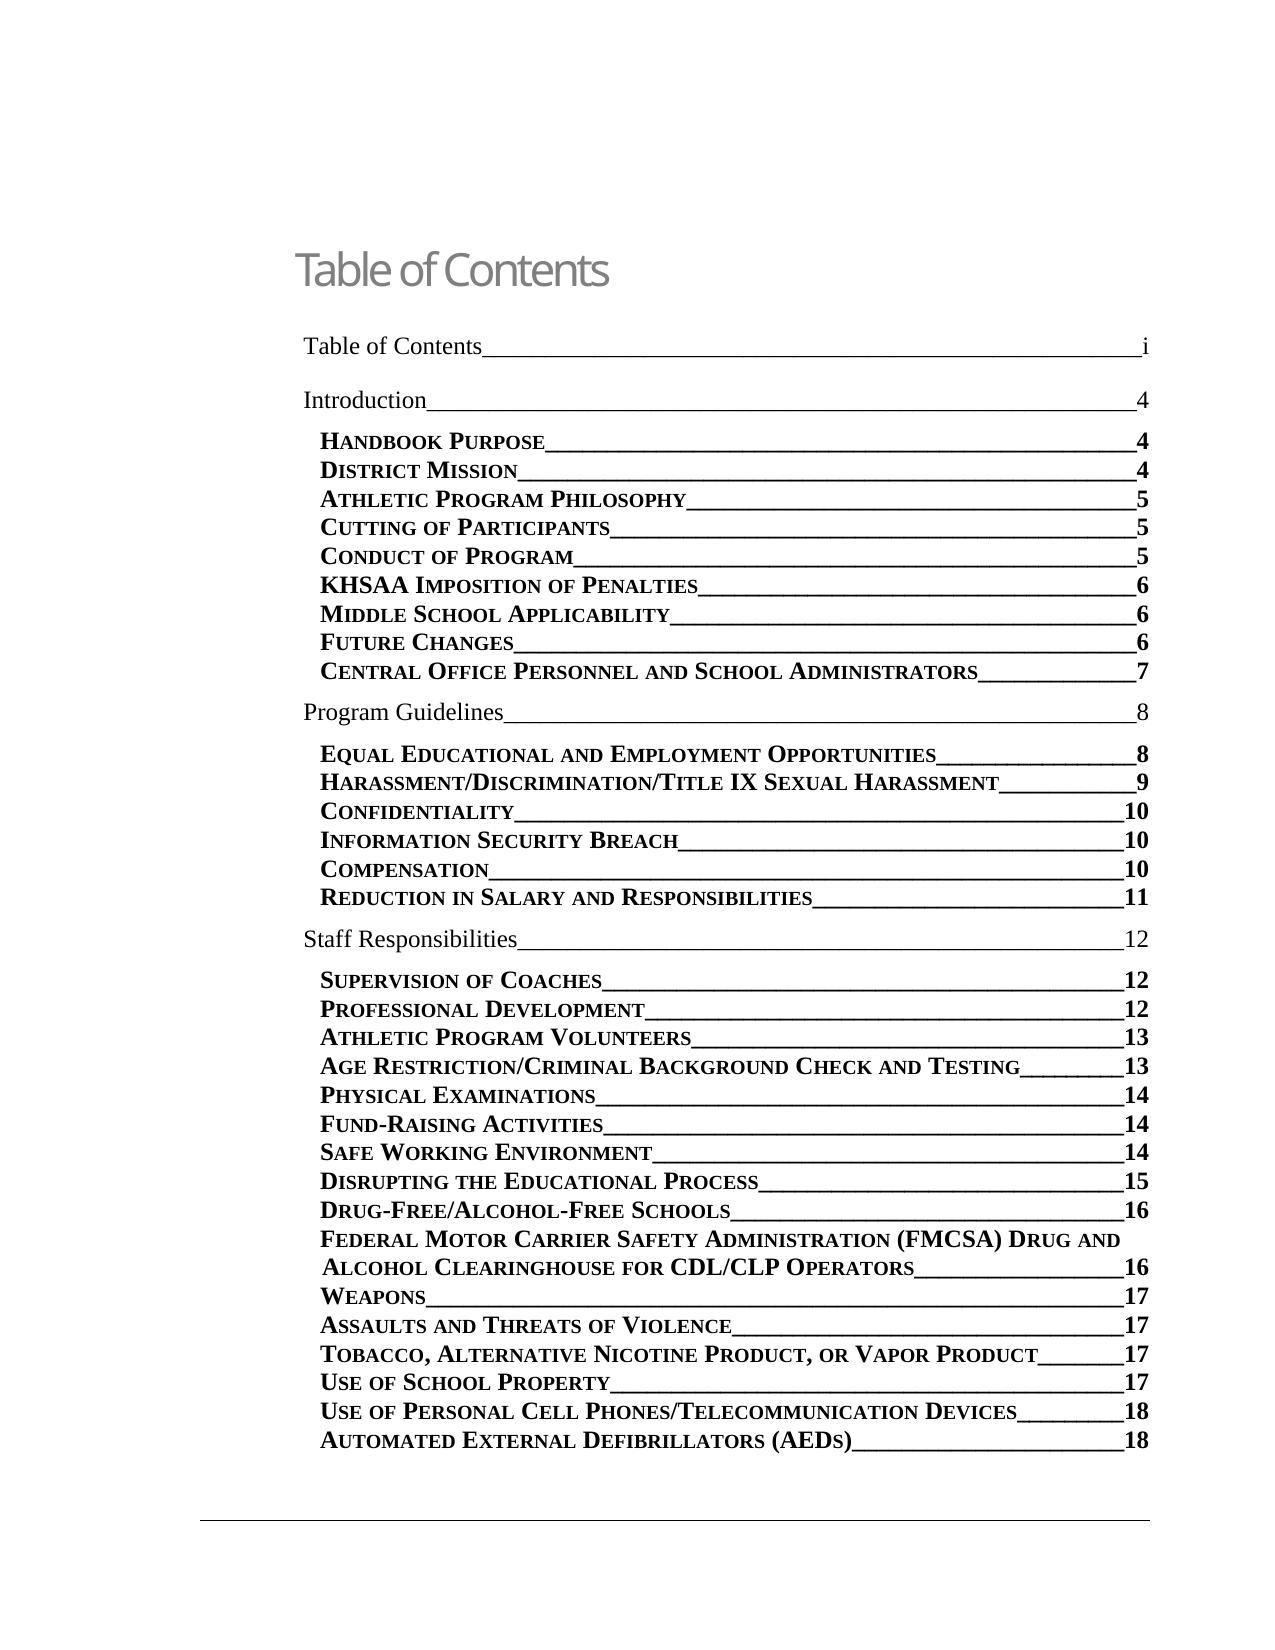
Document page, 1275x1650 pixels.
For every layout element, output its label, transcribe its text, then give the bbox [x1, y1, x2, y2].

text Automated External Defibrillators (AEDs) 18 [320, 1425, 1150, 1454]
text Equal Educational and Employment Opportunities 8 [320, 739, 1150, 767]
text Harassment/Discrimination/Title IX Sexual Harassment 9 [320, 767, 1150, 796]
text Central Office Personnel and School Administrators 7 [320, 656, 1150, 685]
text Compensation 10 [320, 854, 1150, 882]
text Assaults and Threats of Violence 17 [320, 1310, 1150, 1339]
text Program Guidelines 8 [125, 697, 1150, 726]
text KHSAA Imposition of Penalties 6 [320, 570, 1150, 599]
text Staff Responsibilities 12 [125, 924, 1150, 952]
text Drug-Free/Alcohol-Free Schools 16 [320, 1195, 1150, 1224]
text Future Changes 6 [320, 627, 1150, 656]
text Handbook Purpose 4 [320, 426, 1150, 455]
text Athletic Program Philosophy 5 [320, 484, 1150, 512]
text District Mission 4 [320, 455, 1150, 484]
text Information Security Breach 10 [320, 825, 1150, 854]
text Supervision of Coaches 12 [320, 965, 1150, 994]
text Fund-Raising Activities 14 [320, 1109, 1150, 1137]
text Confidentiality 10 [320, 796, 1150, 825]
text Table of Contents i [125, 331, 1150, 360]
text Cutting of Participants 5 [320, 512, 1150, 541]
text Physical Examinations 14 [320, 1080, 1150, 1109]
text Weapons 17 [320, 1281, 1150, 1310]
text Reduction in Salary and Responsibilities 11 [320, 882, 1150, 911]
text Conduct of Program 5 [320, 541, 1150, 570]
text Introduction 4 [125, 385, 1150, 414]
text Federal Motor Carrier Safety Administration (FMCSA) Drug and Alcohol Clearinghouse for CDL/CLP Operators 16 [320, 1224, 1150, 1281]
text Safe Working Environment 14 [320, 1137, 1150, 1166]
text Use of Personal Cell Phones/Telecommunication Devices 18 [320, 1396, 1150, 1425]
text Tobacco, Alternative Nicotine Product, or Vapor Product 17 [320, 1339, 1150, 1367]
text Athletic Program Volunteers 13 [320, 1022, 1150, 1051]
text Professional Development 12 [645, 994, 1150, 1022]
text Age Restriction/Criminal Background Check and Testing 13 [320, 1051, 1150, 1080]
title Table of Contents [294, 237, 925, 300]
text Middle School Applicability 6 [320, 599, 1150, 627]
text Disrupting the Educational Process 15 [320, 1166, 1150, 1195]
text Use of School Property 17 [320, 1367, 1150, 1396]
